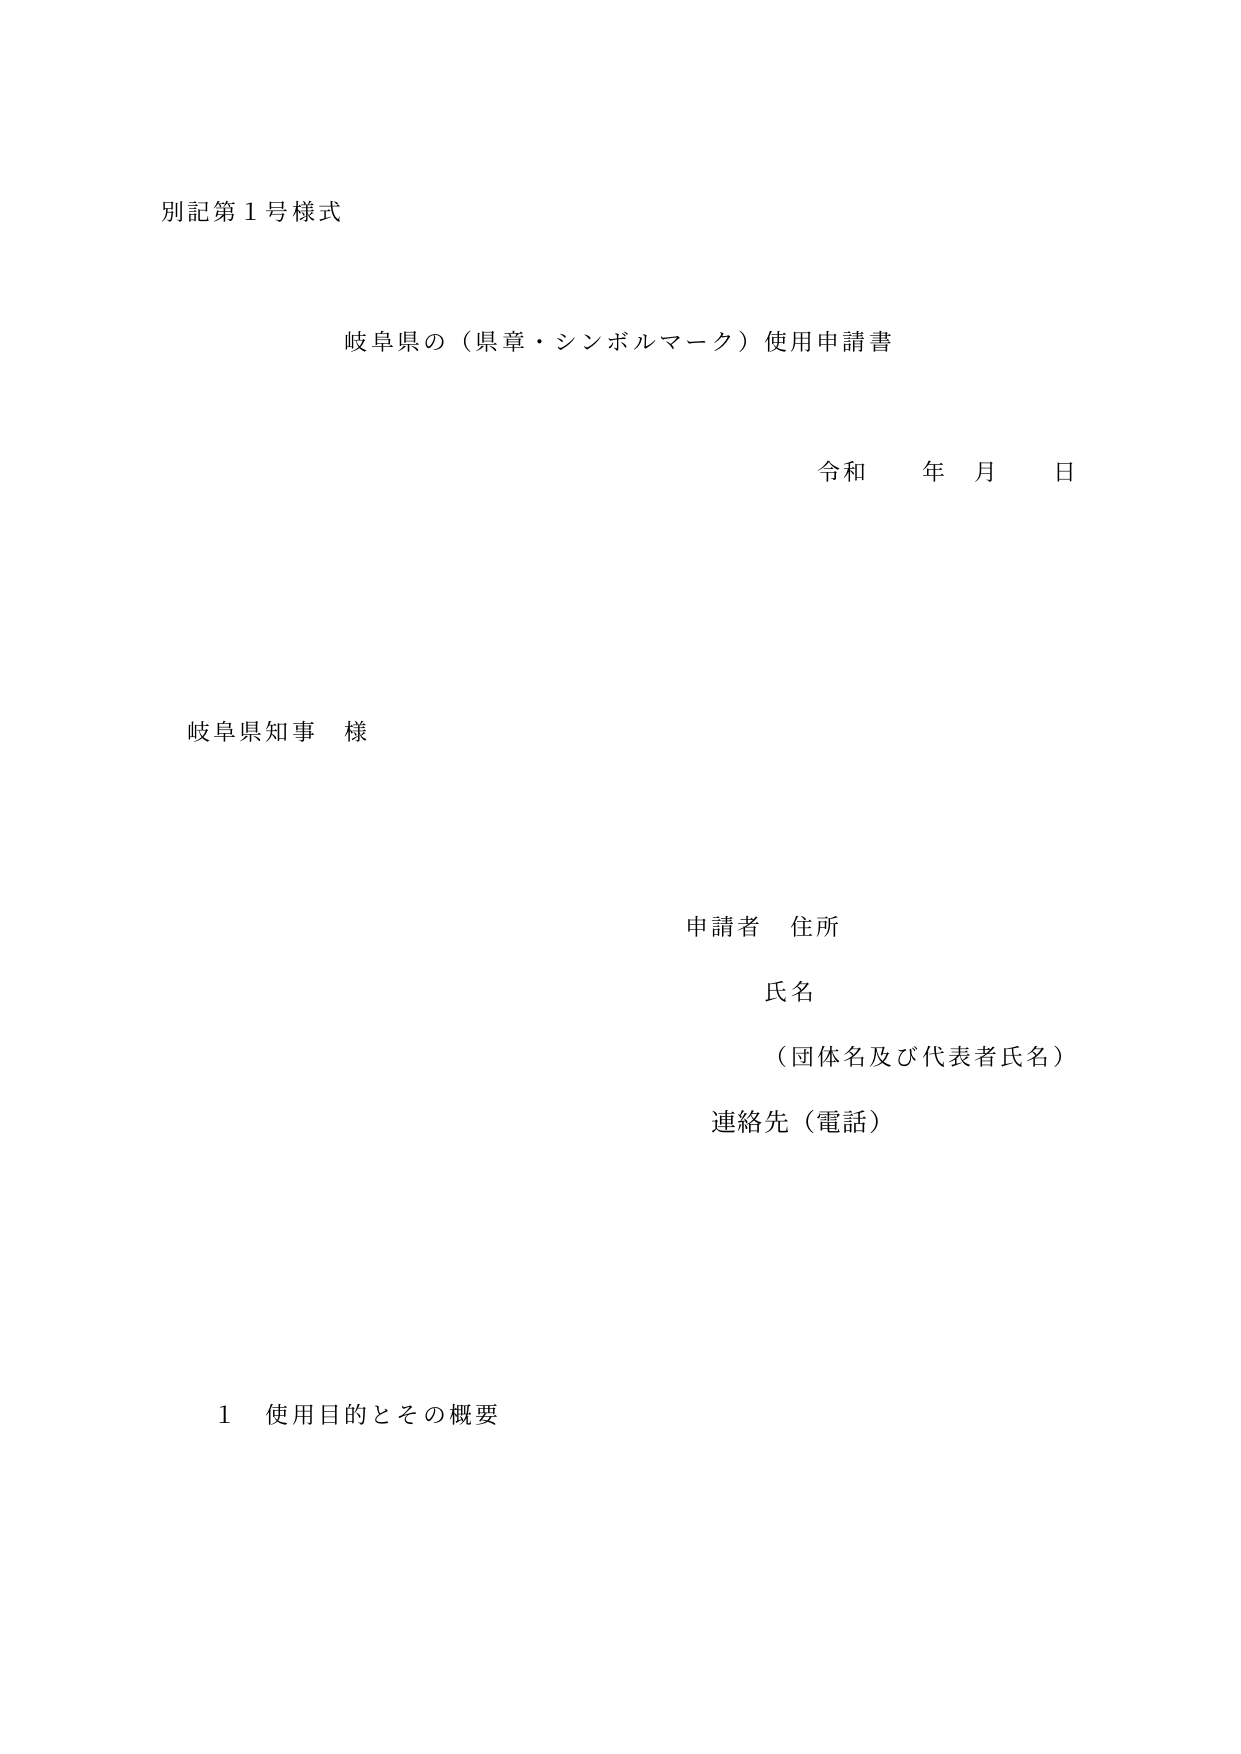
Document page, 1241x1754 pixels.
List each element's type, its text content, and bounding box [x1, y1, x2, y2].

text １ 使用目的とその概要 [161, 1381, 1079, 1446]
text （団体名及び代表者氏名） [161, 1023, 1079, 1088]
text 別記第１号様式 [161, 178, 1079, 243]
text 岐阜県知事 様 [161, 698, 1079, 763]
text 令和 年 月 日 [161, 438, 1079, 503]
text 申請者 住所 [161, 893, 1079, 958]
text 氏名 [161, 958, 1079, 1023]
text 連絡先（電話） [161, 1088, 1079, 1153]
text 岐阜県の（県章・シンボルマーク）使用申請書 [161, 308, 1079, 373]
